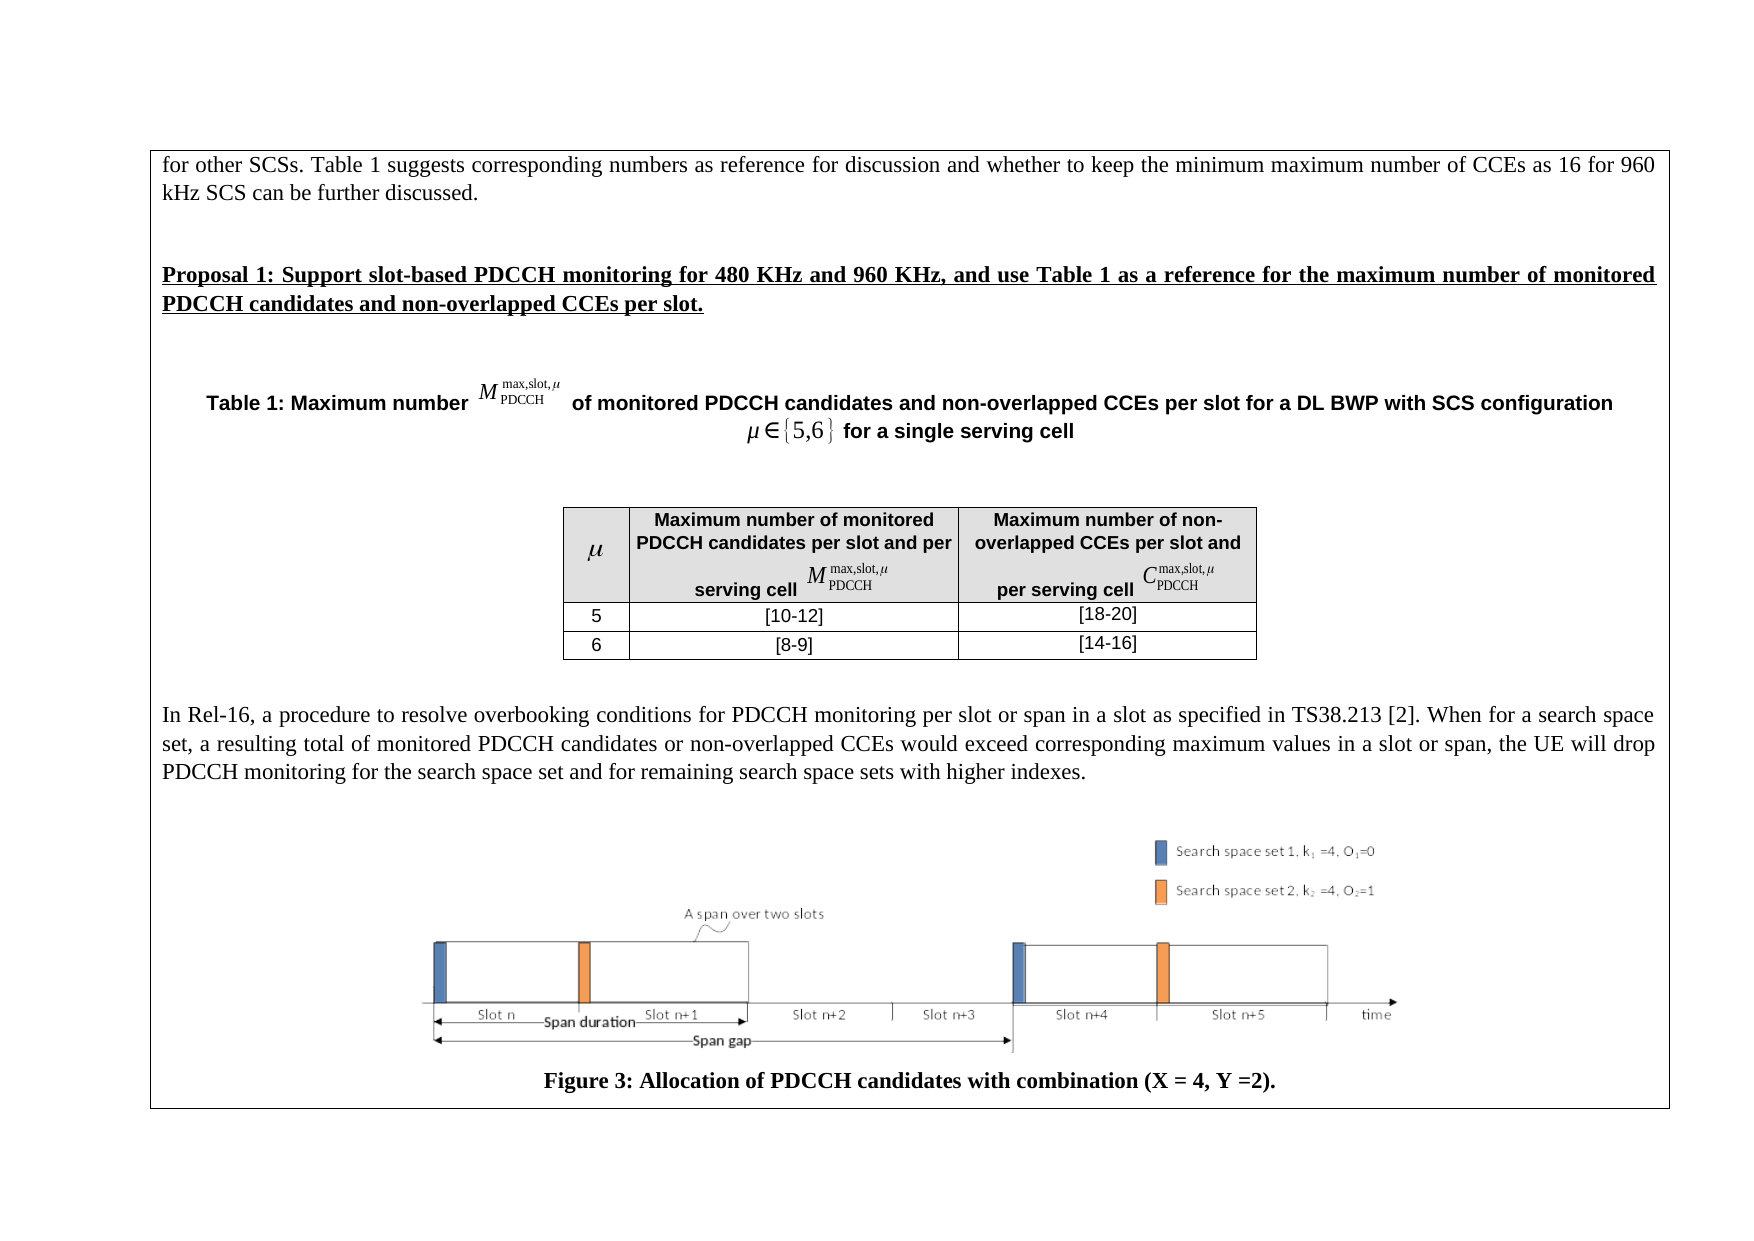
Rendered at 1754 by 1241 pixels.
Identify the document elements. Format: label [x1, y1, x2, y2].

table_header [151, 151, 1669, 1108]
